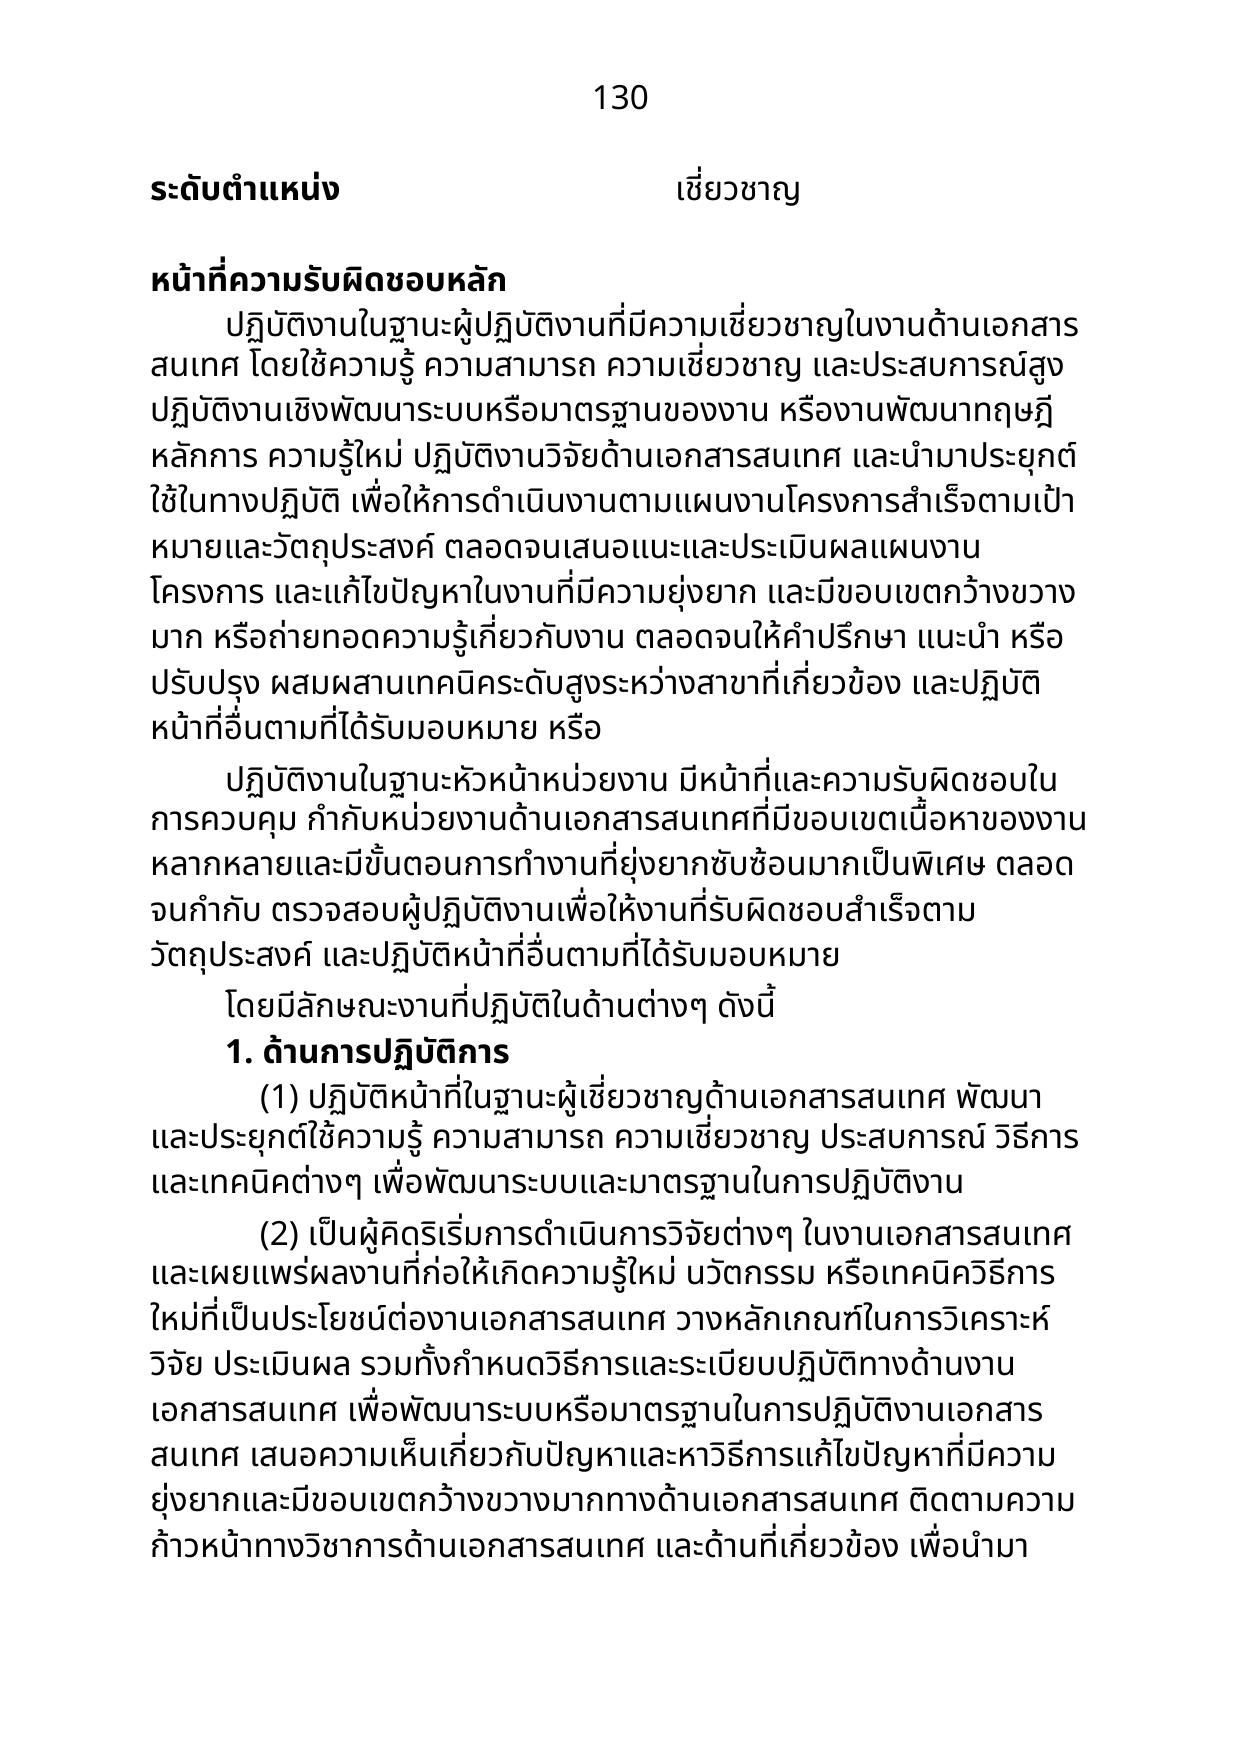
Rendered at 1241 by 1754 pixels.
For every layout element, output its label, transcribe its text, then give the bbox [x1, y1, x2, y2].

text หน้าที่ความรับผิดชอบหลัก [150, 255, 1090, 301]
text ระดับตำแหน่ง เชี่ยวชาญ [150, 164, 1090, 210]
text ปฏิบัติงานในฐานะหัวหน้าหน่วยงาน มีหน้าที่และความรับผิดชอบในการควบคุม กำกับหน่วยงานด้านเอกสารสนเทศที่มีขอบเขตเนื้อหาของงานหลากหลายและมีขั้นตอนการทำงานที่ยุ่งยากซับซ้อนมากเป็นพิเศษ ตลอดจนกำกับ ตรวจสอบผู้ปฏิบัติงานเพื่อให้งานที่รับผิดชอบสำเร็จตามวัตถุประสงค์ และปฏิบัติหน้าที่อื่นตามที่ได้รับมอบหมาย [150, 755, 1090, 982]
text (1) ปฏิบัติหน้าที่ในฐานะผู้เชี่ยวชาญด้านเอกสารสนเทศ พัฒนาและประยุกต์ใช้ความรู้ ความสามารถ ความเชี่ยวชาญ ประสบการณ์ วิธีการ และเทคนิคต่างๆ เพื่อพัฒนาระบบและมาตรฐานในการปฏิบัติงาน [150, 1072, 1090, 1209]
text 1. ด้านการปฏิบัติการ [150, 1027, 1090, 1072]
text ปฏิบัติงานในฐานะผู้ปฏิบัติงานที่มีความเชี่ยวชาญในงานด้านเอกสารสนเทศ โดยใช้ความรู้ ความสามารถ ความเชี่ยวชาญ และประสบการณ์สูง ปฏิบัติงานเชิงพัฒนาระบบหรือมาตรฐานของงาน หรืองานพัฒนาทฤษฎี หลักการ ความรู้ใหม่ ปฏิบัติงานวิจัยด้านเอกสารสนเทศ และนำมาประยุกต์ใช้ในทางปฏิบัติ เพื่อให้การดำเนินงานตามแผนงานโครงการสำเร็จตามเป้าหมายและวัตถุประสงค์ ตลอดจนเสนอแนะและประเมินผลแผนงานโครงการ และแก้ไขปัญหาในงานที่มีความยุ่งยาก และมีขอบเขตกว้างขวางมาก หรือถ่ายทอดความรู้เกี่ยวกับงาน ตลอดจนให้คำปรึกษา แนะนำ หรือปรับปรุง ผสมผสานเทคนิคระดับสูงระหว่างสาขาที่เกี่ยวข้อง และปฏิบัติหน้าที่อื่นตามที่ได้รับมอบหมาย หรือ [150, 301, 1090, 755]
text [150, 1209, 1090, 1572]
text โดยมีลักษณะงานที่ปฏิบัติในด้านต่างๆ ดังนี้ [150, 982, 1090, 1027]
